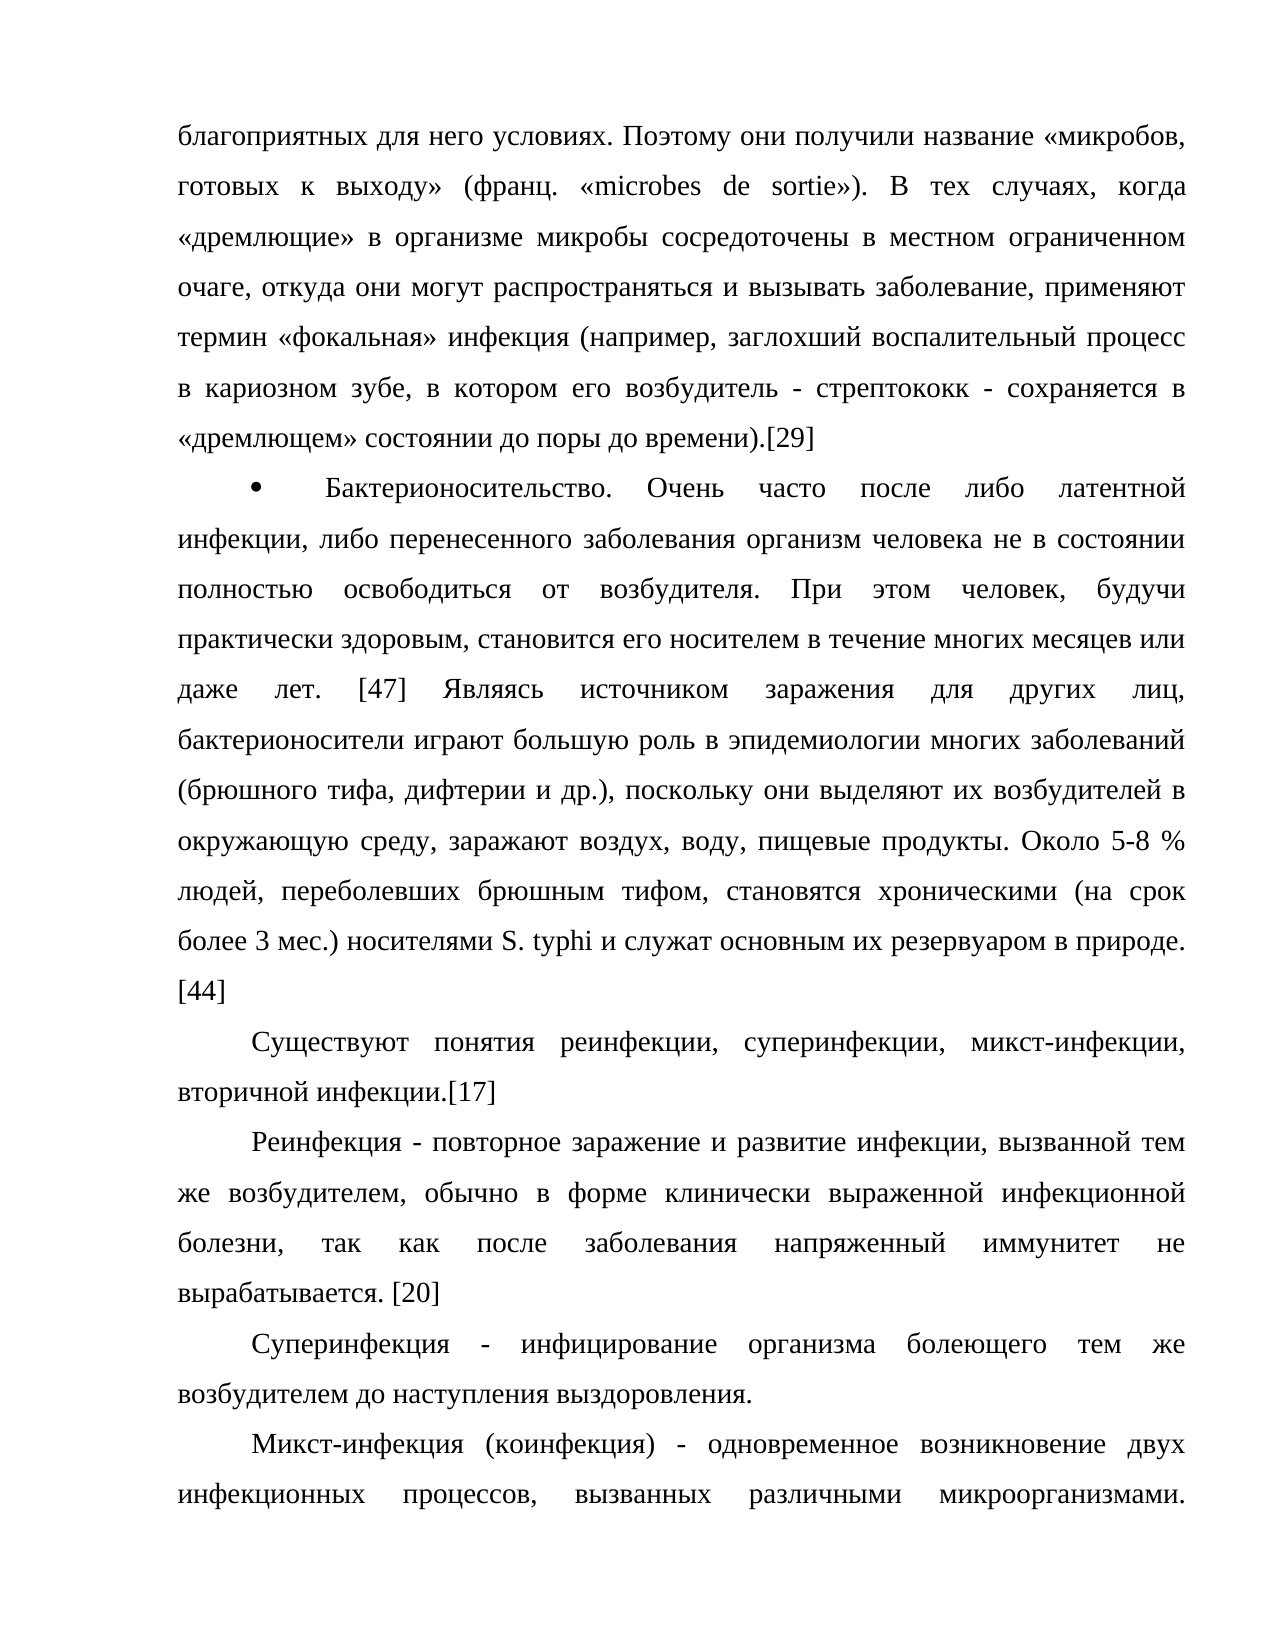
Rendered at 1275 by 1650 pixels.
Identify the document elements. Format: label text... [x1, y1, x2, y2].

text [177, 118, 1186, 453]
text Суперинфекция - инфицирование организма болеющего тем же возбудителем до наступления выздоровления. [177, 1326, 1186, 1409]
text · Бактерионосительство. Очень часто после либо латентной инфекции, либо перенесенного заболевания организм человека не в состоянии полностью освободиться от возбудителя. При этом человек, будучи практически здоровым, становится его носителем в течение многих месяцев или даже лет. [47] Являясь источником заражения для других лиц, бактерионосители играют большую роль в эпидемиологии многих заболеваний (брюшного тифа, дифтерии и др.), поскольку они выделяют их возбудителей в окружающую среду, заражают воздух, воду, пищевые продукты. Около 5-8 % людей, переболевших брюшным тифом, становятся хроническими (на срок более 3 мес.) носителями S. typhi и служат основным их резервуаром в природе.[44] [177, 470, 1186, 1007]
text Существуют понятия реинфекции, суперинфекции, микст-инфекции, вторичной инфекции.[17] [177, 1024, 1186, 1108]
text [177, 1426, 1186, 1510]
text Реинфекция - повторное заражение и развитие инфекции, вызванной тем же возбудителем, обычно в форме клинически выраженной инфекционной болезни, так как после заболевания напряженный иммунитет не вырабатывается. [20] [177, 1124, 1186, 1309]
